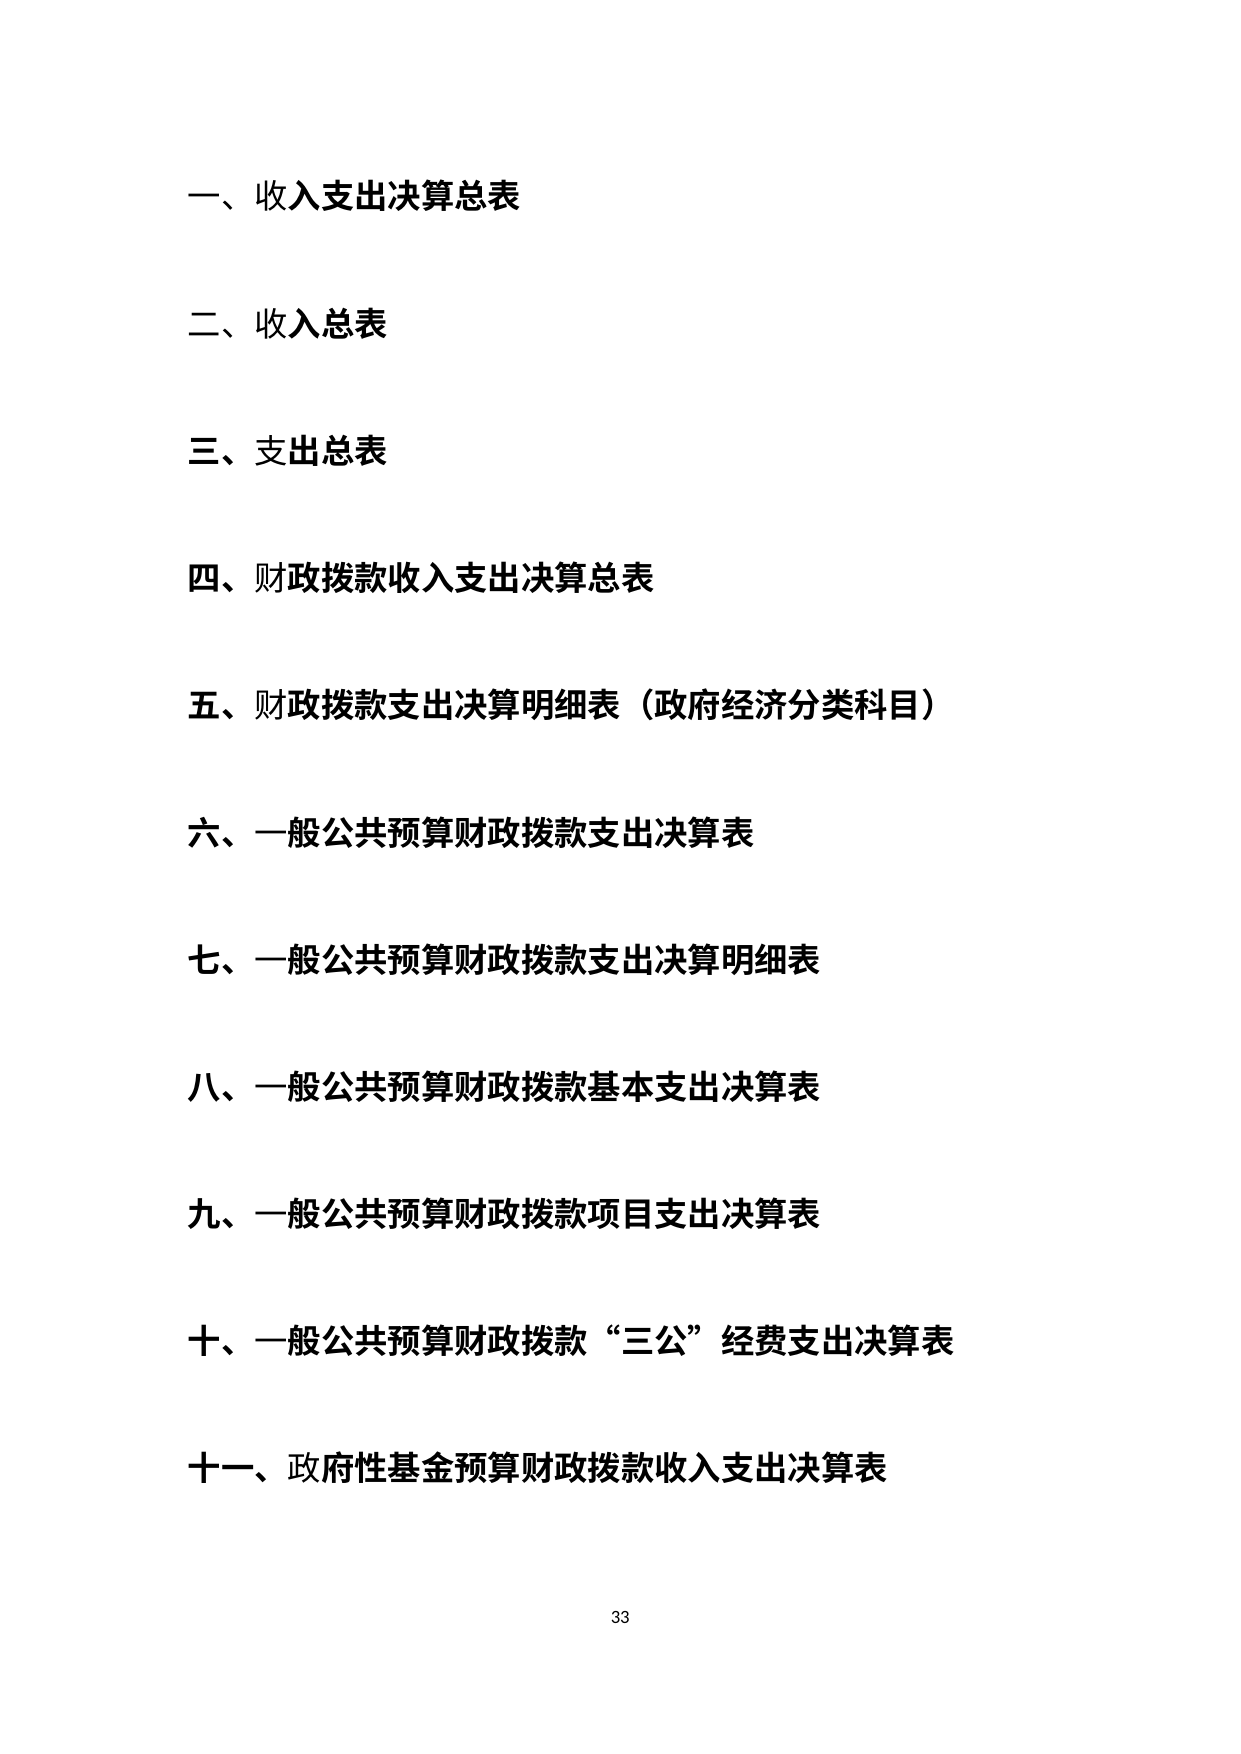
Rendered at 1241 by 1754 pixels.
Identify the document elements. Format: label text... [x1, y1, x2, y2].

subtitle 二、收入总表 [187, 289, 1053, 354]
subtitle 十、一般公共预算财政拨款“三公”经费支出决算表 [187, 1307, 1053, 1372]
subtitle 九、一般公共预算财政拨款项目支出决算表 [187, 1179, 1053, 1244]
subtitle 八、一般公共预算财政拨款基本支出决算表 [187, 1052, 1053, 1117]
subtitle 六、一般公共预算财政拨款支出决算表 [187, 798, 1053, 863]
subtitle 三、支出总表 [187, 416, 1053, 481]
subtitle 一、收入支出决算总表 [187, 162, 1053, 227]
subtitle 四、财政拨款收入支出决算总表 [187, 543, 1053, 608]
subtitle 五、财政拨款支出决算明细表（政府经济分类科目） [187, 671, 1053, 736]
subtitle 七、一般公共预算财政拨款支出决算明细表 [187, 925, 1053, 990]
subtitle 十一、政府性基金预算财政拨款收入支出决算表 [187, 1434, 1053, 1499]
